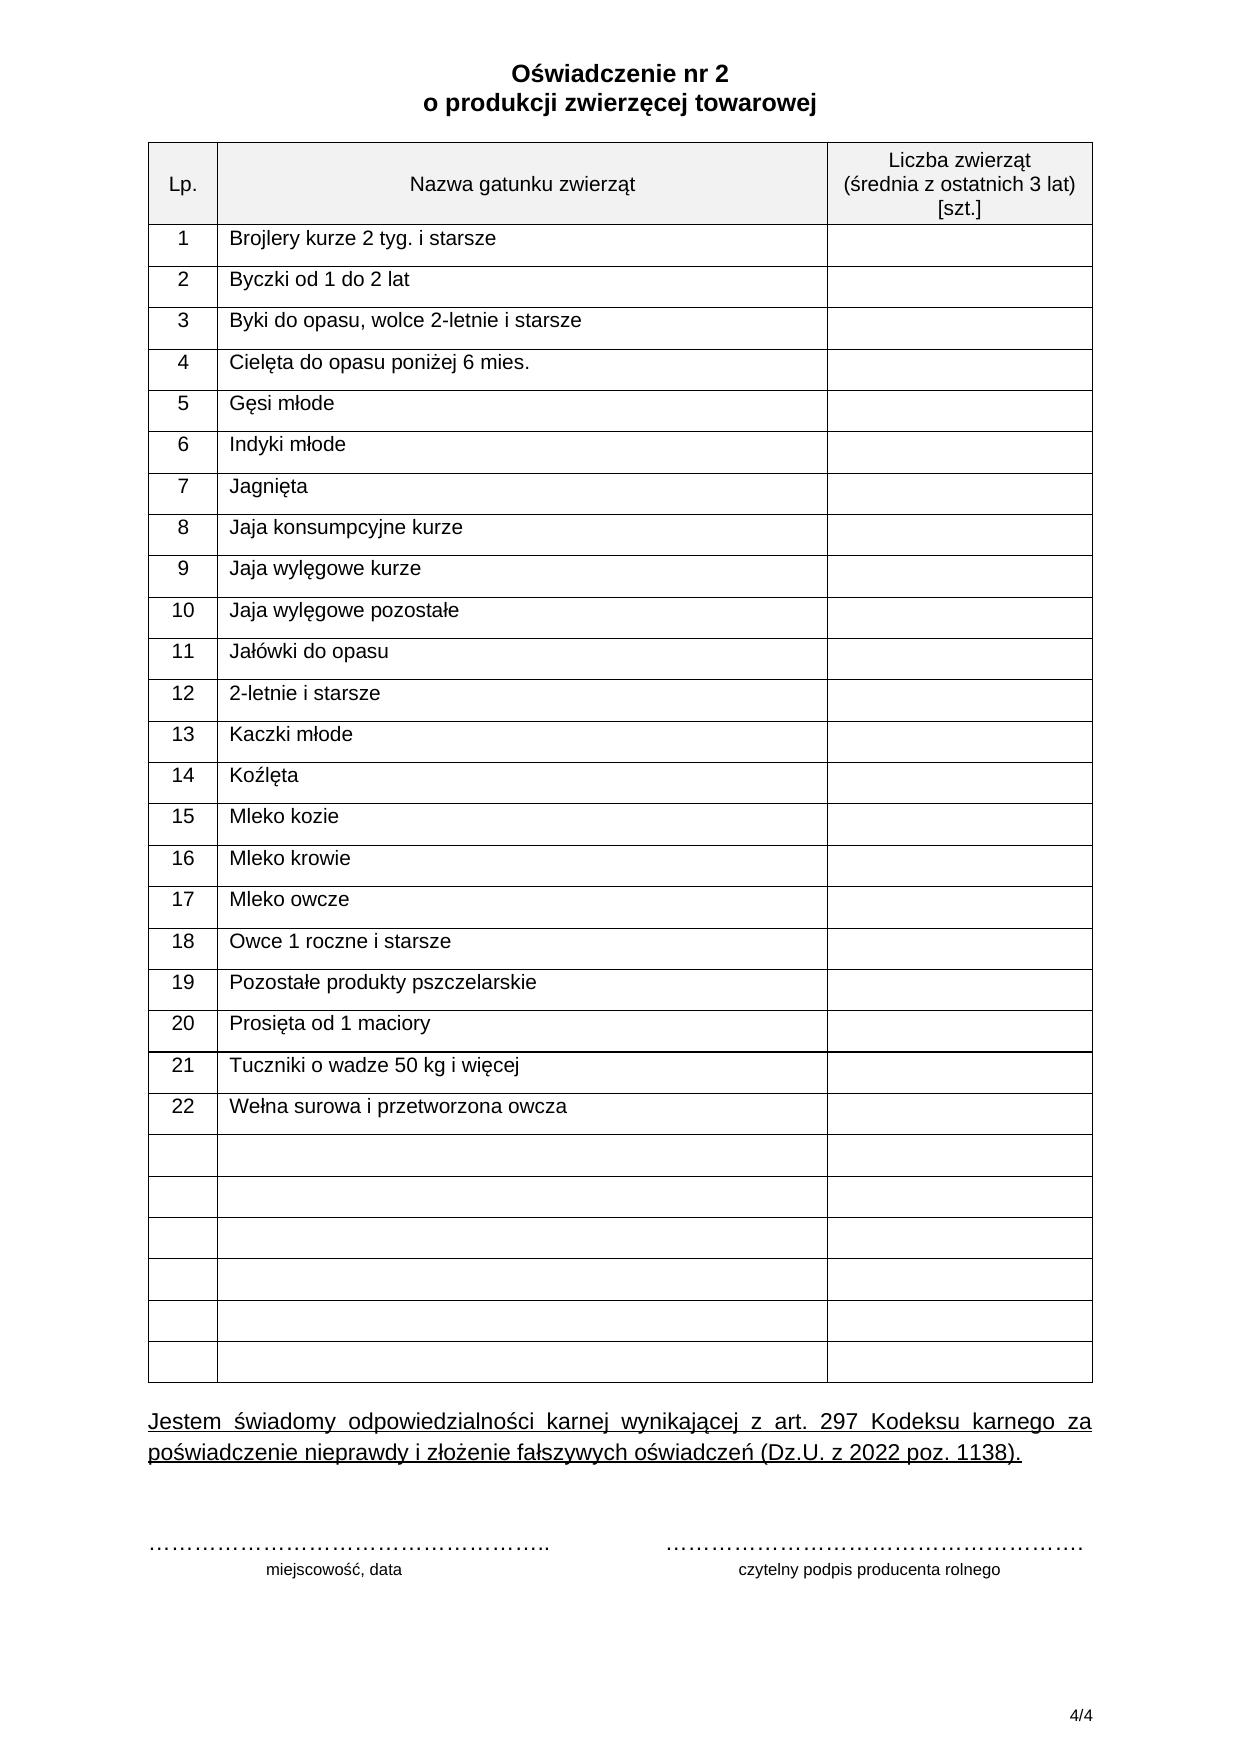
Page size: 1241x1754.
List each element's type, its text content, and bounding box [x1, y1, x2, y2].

table_cell [149, 1135, 217, 1176]
table_cell [828, 474, 1092, 514]
table_header Liczba zwierząt (średnia z ostatnich 3 lat) [szt.] [828, 143, 1092, 224]
table_cell [149, 1342, 217, 1382]
table_cell 15 [149, 804, 217, 845]
table_cell 5 [149, 391, 217, 431]
table_cell [828, 722, 1092, 762]
table_cell [828, 1259, 1092, 1299]
table_cell [218, 1135, 827, 1176]
table_cell [149, 1259, 217, 1299]
table_cell Indyki młode [218, 432, 827, 472]
table_cell Cielęta do opasu poniżej 6 mies. [218, 350, 827, 390]
table_cell Jaja wylęgowe kurze [218, 556, 827, 597]
table_cell [149, 1301, 217, 1341]
table_cell [828, 846, 1092, 886]
table_cell 14 [149, 763, 217, 803]
table_cell 16 [149, 846, 217, 886]
table_cell 2 [149, 267, 217, 307]
table_cell [828, 680, 1092, 721]
table_cell 9 [149, 556, 217, 597]
table_cell [828, 1053, 1092, 1093]
table_header Lp. [149, 143, 217, 224]
table_cell [828, 970, 1092, 1010]
table_cell Jagnięta [218, 474, 827, 514]
table_cell 22 [149, 1094, 217, 1134]
table_cell Koźlęta [218, 763, 827, 803]
table_cell Gęsi młode [218, 391, 827, 431]
table_cell 12 [149, 680, 217, 721]
table_cell Prosięta od 1 maciory [218, 1011, 827, 1051]
table_cell Mleko krowie [218, 846, 827, 886]
table_cell 4 [149, 350, 217, 390]
table_cell [218, 1342, 827, 1382]
text Jestem świadomy odpowiedzialności karnej wynikającej z art. 297 Kodeksu karnego za poświadczenie nieprawdy i złożenie fałszywych oświadczeń (Dz.U. z 2022 poz. 1138). [148, 1408, 1093, 1465]
table_cell [149, 1177, 217, 1217]
table_cell 7 [149, 474, 217, 514]
table_cell Jaja wylęgowe pozostałe [218, 598, 827, 638]
table_cell [218, 1177, 827, 1217]
table_cell [828, 556, 1092, 597]
table_cell 1 [149, 225, 217, 266]
table_cell [828, 763, 1092, 803]
table_cell Jałówki do opasu [218, 639, 827, 679]
text o produkcji zwierzęcej towarowej [148, 88, 1093, 117]
table_cell [828, 1342, 1092, 1382]
table_cell [828, 1301, 1092, 1341]
table_cell Wełna surowa i przetworzona owcza [218, 1094, 827, 1134]
table_cell Tuczniki o wadze 50 kg i więcej [218, 1053, 827, 1093]
table_cell 17 [149, 887, 217, 927]
table_cell 2-letnie i starsze [218, 680, 827, 721]
table_cell [828, 267, 1092, 307]
table_cell 8 [149, 515, 217, 555]
table_cell [828, 804, 1092, 845]
table_cell [828, 515, 1092, 555]
text miejscowość, data czytelny podpis producenta rolnego [266, 1559, 1093, 1578]
table_cell [218, 1259, 827, 1299]
table_cell 3 [149, 308, 217, 348]
table_cell [828, 929, 1092, 969]
table_cell 19 [149, 970, 217, 1010]
table_cell 10 [149, 598, 217, 638]
table_cell Brojlery kurze 2 tyg. i starsze [218, 225, 827, 266]
table_cell Jaja konsumpcyjne kurze [218, 515, 827, 555]
table_cell 20 [149, 1011, 217, 1051]
table_cell [828, 308, 1092, 348]
table_cell [218, 1218, 827, 1258]
table_cell 11 [149, 639, 217, 679]
table_cell 21 [149, 1053, 217, 1093]
table_cell [828, 1177, 1092, 1217]
table_cell Mleko owcze [218, 887, 827, 927]
table_cell [218, 1301, 827, 1341]
table_cell [828, 432, 1092, 472]
table_cell Byczki od 1 do 2 lat [218, 267, 827, 307]
table_cell [828, 598, 1092, 638]
table_cell 18 [149, 929, 217, 969]
table_cell 13 [149, 722, 217, 762]
table_cell [828, 639, 1092, 679]
table_cell [828, 1218, 1092, 1258]
table_cell Pozostałe produkty pszczelarskie [218, 970, 827, 1010]
table_cell [828, 225, 1092, 266]
table_cell [149, 1218, 217, 1258]
table_cell [828, 350, 1092, 390]
table_cell [828, 1094, 1092, 1134]
table_cell [828, 1011, 1092, 1051]
table_header Nazwa gatunku zwierząt [218, 143, 827, 224]
table_cell Kaczki młode [218, 722, 827, 762]
table_cell Owce 1 roczne i starsze [218, 929, 827, 969]
table_cell [828, 1135, 1092, 1176]
table_cell Byki do opasu, wolce 2-letnie i starsze [218, 308, 827, 348]
table_cell Mleko kozie [218, 804, 827, 845]
table_cell [828, 391, 1092, 431]
text Oświadczenie nr 2 [148, 59, 1093, 88]
text …………………………………………….. ………………………………………………. [148, 1529, 1093, 1556]
table_cell 6 [149, 432, 217, 472]
table_cell [828, 887, 1092, 927]
